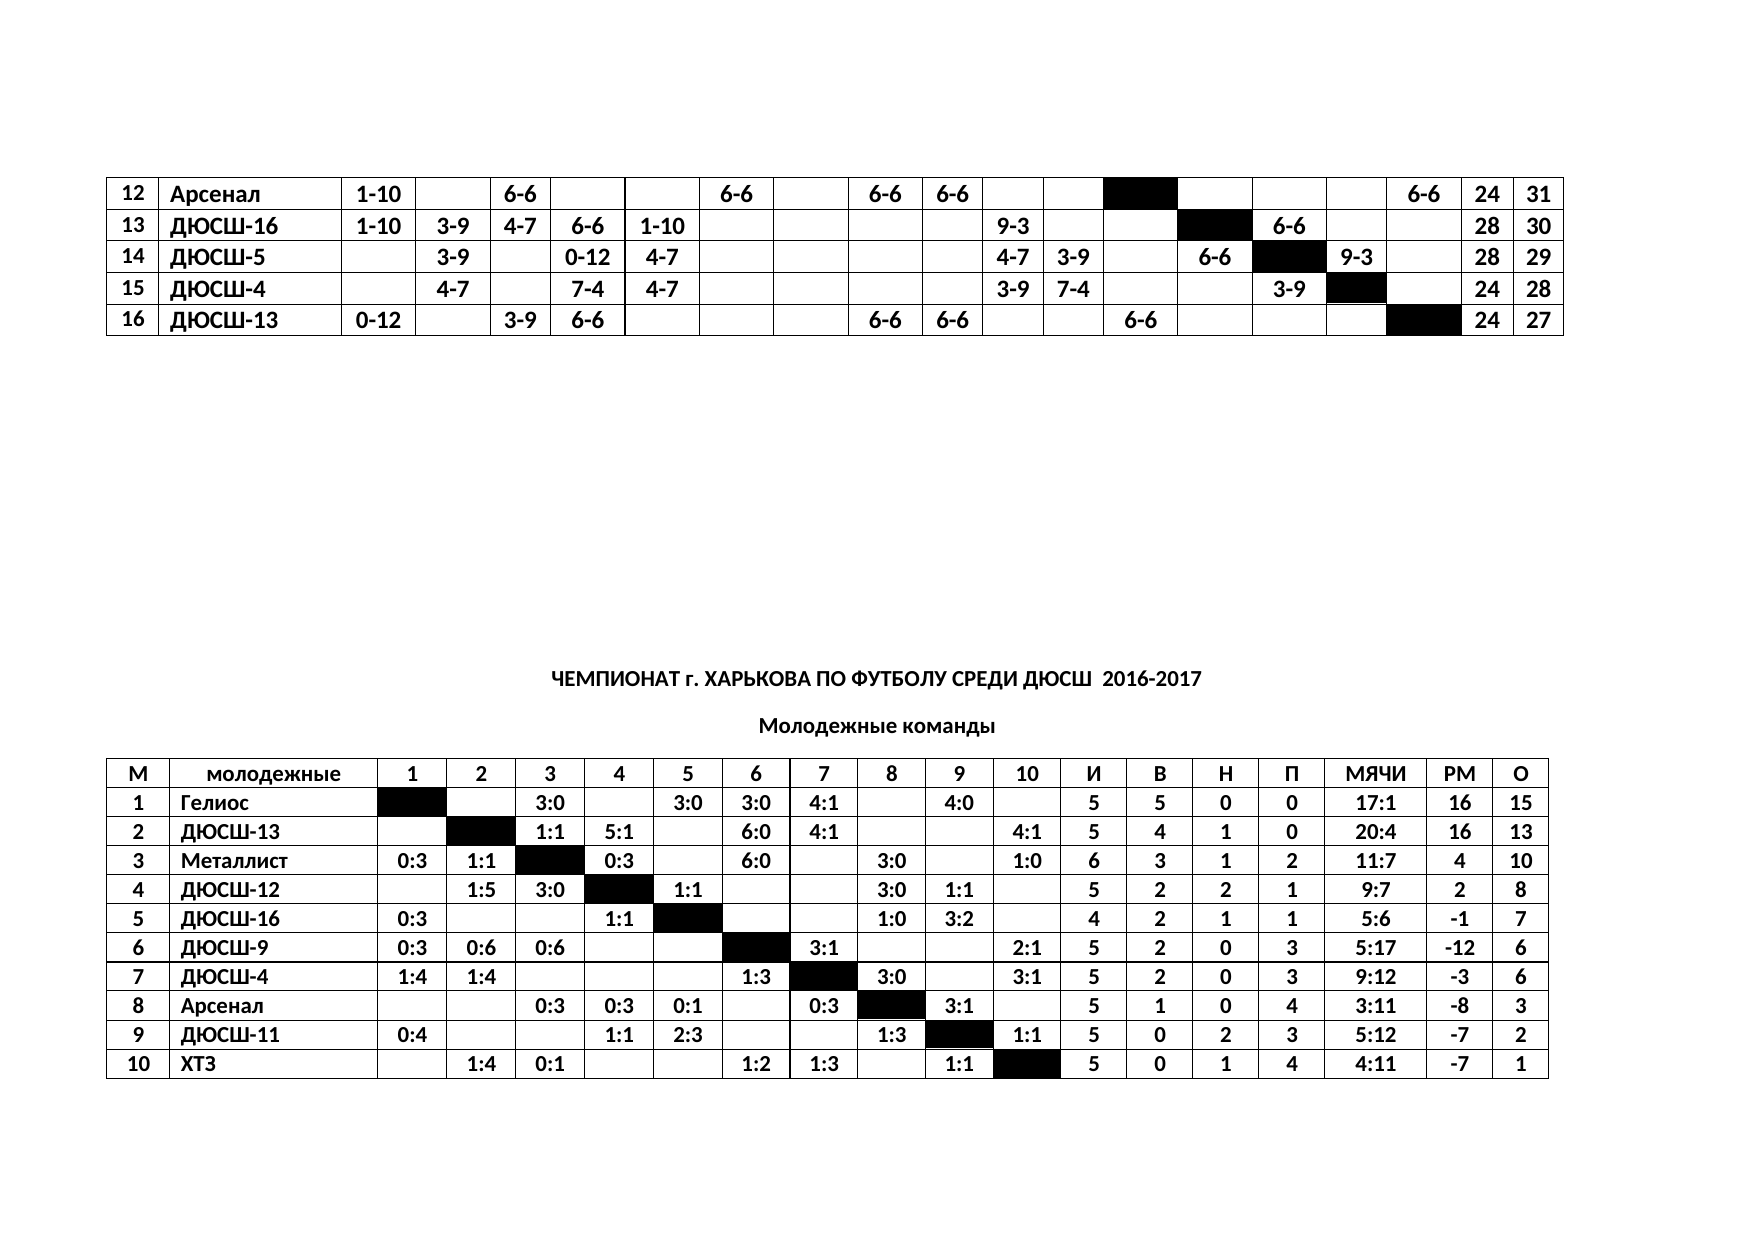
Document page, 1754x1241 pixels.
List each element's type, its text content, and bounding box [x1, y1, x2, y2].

table_cell [1178, 273, 1252, 303]
table_cell [983, 178, 1043, 209]
table_cell 9 [107, 1021, 169, 1048]
table_cell [516, 963, 584, 990]
table_cell 3-9 [1044, 241, 1103, 272]
table_cell [791, 846, 857, 874]
table_cell [585, 875, 653, 903]
table_cell 3:0 [516, 875, 584, 903]
table_cell ДЮСШ-13 [159, 305, 341, 335]
table_cell 3:0 [516, 788, 584, 816]
table_cell [774, 178, 848, 209]
table_cell 5 [1127, 788, 1192, 816]
table_cell 6 [107, 933, 169, 961]
table_cell [858, 788, 925, 816]
table_cell 3 [1259, 963, 1324, 990]
table_header РМ [1427, 759, 1492, 787]
table_cell 9-3 [983, 210, 1043, 240]
table_cell [585, 788, 653, 816]
table_cell 5:12 [1325, 1021, 1426, 1048]
table_cell [994, 1050, 1060, 1078]
table_cell 1:1 [926, 875, 993, 903]
table_cell 1:4 [447, 963, 515, 990]
table_cell [700, 210, 773, 240]
table_cell [585, 963, 653, 990]
table_cell [791, 963, 857, 990]
table_cell 0:3 [378, 904, 446, 932]
table_cell 13 [107, 210, 158, 240]
table_cell [1178, 305, 1252, 335]
table_cell [849, 241, 922, 272]
table_cell -1 [1427, 904, 1492, 932]
table_header 10 [994, 759, 1060, 787]
table_cell 4-7 [416, 273, 490, 303]
table_cell 0:3 [378, 846, 446, 874]
table_header Н [1193, 759, 1258, 787]
table_cell [858, 991, 925, 1019]
table_cell [516, 846, 584, 874]
text ЧЕМПИОНАТ г. ХАРЬКОВА ПО ФУТБОЛУ СРЕДИ ДЮСШ 2016-2017 [118, 664, 1636, 692]
table_cell [654, 1050, 722, 1078]
table_cell 4 [1259, 1050, 1324, 1078]
table_cell [723, 904, 789, 932]
table_cell 6-6 [923, 305, 982, 335]
table_cell 5 [1061, 788, 1126, 816]
table_cell [1253, 241, 1326, 272]
table_cell 0 [1193, 991, 1258, 1019]
table_cell 0:4 [378, 1021, 446, 1048]
table_cell 3:0 [723, 788, 789, 816]
table_cell 1:4 [447, 1050, 515, 1078]
table_cell [858, 933, 925, 961]
table_cell ДЮСШ-5 [159, 241, 341, 272]
table_cell 1:1 [516, 817, 584, 845]
table_cell [994, 904, 1060, 932]
table_cell 24 [1462, 178, 1513, 209]
table_cell [923, 241, 982, 272]
table_cell 4:0 [926, 788, 993, 816]
table_cell 16 [107, 305, 158, 335]
table_header 6 [723, 759, 789, 787]
table_cell [1044, 210, 1103, 240]
table_cell [858, 1050, 925, 1078]
table_cell [791, 904, 857, 932]
table_cell [1253, 178, 1326, 209]
table_cell 27 [1514, 305, 1563, 335]
table_header 7 [791, 759, 857, 787]
table_cell [654, 963, 722, 990]
table_cell [1044, 178, 1103, 209]
table_cell 5 [1061, 817, 1126, 845]
table_cell [585, 933, 653, 961]
table_cell [447, 817, 515, 845]
table_header И [1061, 759, 1126, 787]
table_cell [626, 305, 699, 335]
table_cell [994, 991, 1060, 1019]
table_cell [416, 178, 490, 209]
table_cell 24 [1462, 305, 1513, 335]
table_header 3 [516, 759, 584, 787]
table_cell 3 [1127, 846, 1192, 874]
table_cell ДЮСШ-11 [170, 1021, 377, 1048]
table_cell 0 [1193, 788, 1258, 816]
table_cell 20:4 [1325, 817, 1426, 845]
table_cell [491, 241, 550, 272]
table_cell [416, 305, 490, 335]
table_cell 0 [1127, 1050, 1192, 1078]
table_header 9 [926, 759, 993, 787]
table_cell 1:0 [858, 904, 925, 932]
table_cell 1:1 [994, 1021, 1060, 1048]
table_cell 8 [1493, 875, 1548, 903]
table_cell 7-4 [551, 273, 624, 303]
table_cell 1:0 [994, 846, 1060, 874]
table_cell 11:7 [1325, 846, 1426, 874]
table_cell 6-6 [1253, 210, 1326, 240]
table_cell ДЮСШ-4 [159, 273, 341, 303]
table_cell 1-10 [626, 210, 699, 240]
table_cell [791, 875, 857, 903]
table_cell [774, 241, 848, 272]
table_cell [700, 241, 773, 272]
table_cell 15 [107, 273, 158, 303]
table_cell [926, 846, 993, 874]
table_cell 6 [1493, 963, 1548, 990]
table_cell 3 [1259, 1021, 1324, 1048]
table_cell [1327, 305, 1386, 335]
table_cell [1387, 273, 1461, 303]
table_cell 3:0 [654, 788, 722, 816]
table_cell 3-9 [491, 305, 550, 335]
table_cell [923, 273, 982, 303]
table_cell [994, 788, 1060, 816]
table_cell 6-6 [551, 210, 624, 240]
table_cell [858, 817, 925, 845]
table_cell [585, 1050, 653, 1078]
table_cell 0:3 [516, 991, 584, 1019]
table_cell [700, 273, 773, 303]
table_cell 14 [107, 241, 158, 272]
table_cell 2 [1193, 875, 1258, 903]
table_cell 3-9 [416, 210, 490, 240]
table_cell 2:3 [654, 1021, 722, 1048]
table_cell 4-7 [491, 210, 550, 240]
table_cell 1:4 [378, 963, 446, 990]
table_cell 3-9 [1253, 273, 1326, 303]
table_cell 2:1 [994, 933, 1060, 961]
table_cell 1 [1193, 846, 1258, 874]
table_cell 8 [107, 991, 169, 1019]
table_cell [654, 933, 722, 961]
table_cell [654, 846, 722, 874]
table_cell [1104, 273, 1177, 303]
table_cell 12 [107, 178, 158, 209]
table_cell 3:0 [858, 846, 925, 874]
table_cell [1387, 241, 1461, 272]
table_cell 0-12 [342, 305, 415, 335]
table_cell [378, 991, 446, 1019]
table_cell 1 [1193, 1050, 1258, 1078]
table_cell [774, 305, 848, 335]
table_cell 0-12 [551, 241, 624, 272]
table_cell 6 [1061, 846, 1126, 874]
table_cell 10 [107, 1050, 169, 1078]
table_cell [1387, 210, 1461, 240]
table_cell 4:1 [791, 817, 857, 845]
table_cell 6:0 [723, 817, 789, 845]
table_cell ДЮСШ-16 [159, 210, 341, 240]
table_cell [1327, 210, 1386, 240]
table_cell 5:1 [585, 817, 653, 845]
table_cell [378, 817, 446, 845]
table_cell [723, 933, 789, 961]
table_cell Гелиос [170, 788, 377, 816]
table_header М [107, 759, 169, 787]
table_cell [447, 904, 515, 932]
table_cell 1 [107, 788, 169, 816]
table_header 1 [378, 759, 446, 787]
table_cell 1:3 [858, 1021, 925, 1048]
table_cell [723, 875, 789, 903]
table_cell 3:1 [791, 933, 857, 961]
table_cell 7-4 [1044, 273, 1103, 303]
table_cell [994, 875, 1060, 903]
table_cell 31 [1514, 178, 1563, 209]
table_cell 1:1 [926, 1050, 993, 1078]
table_cell 15 [1493, 788, 1548, 816]
table_cell -7 [1427, 1050, 1492, 1078]
table_cell 1 [1259, 875, 1324, 903]
table_cell [1327, 178, 1386, 209]
table_cell 3-9 [416, 241, 490, 272]
table_cell 1 [1259, 904, 1324, 932]
table_cell 28 [1462, 210, 1513, 240]
table_cell 1 [1193, 817, 1258, 845]
table_cell 0 [1259, 788, 1324, 816]
table_cell 3:11 [1325, 991, 1426, 1019]
table_cell 2 [107, 817, 169, 845]
table_cell 2 [1127, 875, 1192, 903]
table_cell [1104, 241, 1177, 272]
table_header О [1493, 759, 1548, 787]
table_cell 1:5 [447, 875, 515, 903]
table_cell 1-10 [342, 178, 415, 209]
table_cell 3:0 [858, 875, 925, 903]
table_cell [926, 817, 993, 845]
table_cell 2 [1259, 846, 1324, 874]
table_cell 3:2 [926, 904, 993, 932]
table_cell Металлист [170, 846, 377, 874]
table_cell [491, 273, 550, 303]
table_cell 1:1 [585, 904, 653, 932]
table_header 4 [585, 759, 653, 787]
table_header 8 [858, 759, 925, 787]
table_cell [516, 904, 584, 932]
table_cell 5 [1061, 1021, 1126, 1048]
table_cell [774, 210, 848, 240]
table_cell 2 [1493, 1021, 1548, 1048]
table_cell 30 [1514, 210, 1563, 240]
table_cell 3:0 [858, 963, 925, 990]
table_cell 16 [1427, 817, 1492, 845]
table_header 5 [654, 759, 722, 787]
table_cell 0 [1127, 1021, 1192, 1048]
table_cell 0:3 [378, 933, 446, 961]
table_cell 17:1 [1325, 788, 1426, 816]
table_header 2 [447, 759, 515, 787]
table_cell [551, 178, 624, 209]
table_cell -8 [1427, 991, 1492, 1019]
table_cell 1:3 [723, 963, 789, 990]
table_header МЯЧИ [1325, 759, 1426, 787]
table_cell 28 [1462, 241, 1513, 272]
table_cell [723, 1021, 789, 1048]
table_cell 3 [1493, 991, 1548, 1019]
table_cell 6-6 [1104, 305, 1177, 335]
table_cell 6-6 [1178, 241, 1252, 272]
table_cell 0:6 [516, 933, 584, 961]
table_cell ХТЗ [170, 1050, 377, 1078]
table_cell 5 [1061, 1050, 1126, 1078]
table_header П [1259, 759, 1324, 787]
table_cell ДЮСШ-4 [170, 963, 377, 990]
table_cell Арсенал [159, 178, 341, 209]
table_cell 4 [107, 875, 169, 903]
table_cell 4-7 [983, 241, 1043, 272]
table_cell [447, 788, 515, 816]
table_cell 0:6 [447, 933, 515, 961]
table_cell 1-10 [342, 210, 415, 240]
table_cell [700, 305, 773, 335]
table_cell ДЮСШ-13 [170, 817, 377, 845]
table_cell 4-7 [626, 273, 699, 303]
table_cell 6-6 [1387, 178, 1461, 209]
table_cell 9:12 [1325, 963, 1426, 990]
table_header В [1127, 759, 1192, 787]
table_cell 4 [1259, 991, 1324, 1019]
table_cell 1 [1493, 1050, 1548, 1078]
table_cell [626, 178, 699, 209]
table_cell 9:7 [1325, 875, 1426, 903]
table_cell 7 [1493, 904, 1548, 932]
table_cell [1104, 178, 1177, 209]
table_cell [447, 991, 515, 1019]
table_cell [1178, 210, 1252, 240]
table_cell 16 [1427, 788, 1492, 816]
table_cell 3:1 [926, 991, 993, 1019]
table_cell 3 [1259, 933, 1324, 961]
table_cell ДЮСШ-9 [170, 933, 377, 961]
table_cell 4-7 [626, 241, 699, 272]
table_cell [926, 963, 993, 990]
table_cell 6-6 [491, 178, 550, 209]
table_cell 2 [1193, 1021, 1258, 1048]
table_cell 3:1 [994, 963, 1060, 990]
table_cell 1 [1193, 904, 1258, 932]
table_cell ДЮСШ-16 [170, 904, 377, 932]
table_cell [378, 788, 446, 816]
table_cell [654, 817, 722, 845]
table_cell 6:0 [723, 846, 789, 874]
table_cell 1 [1127, 991, 1192, 1019]
table_cell [923, 210, 982, 240]
table_cell 3-9 [983, 273, 1043, 303]
table_cell 9-3 [1327, 241, 1386, 272]
table_cell 1:2 [723, 1050, 789, 1078]
table_cell [1327, 273, 1386, 303]
table_cell 1:1 [654, 875, 722, 903]
table_cell 0 [1259, 817, 1324, 845]
table_cell 0:3 [585, 846, 653, 874]
table_cell 1:3 [791, 1050, 857, 1078]
table_cell 28 [1514, 273, 1563, 303]
table_cell [849, 273, 922, 303]
table_cell [1387, 305, 1461, 335]
table_cell 10 [1493, 846, 1548, 874]
table_cell -3 [1427, 963, 1492, 990]
table_cell 6 [1493, 933, 1548, 961]
table_cell 29 [1514, 241, 1563, 272]
table_cell -12 [1427, 933, 1492, 961]
text Молодежные команды [118, 711, 1636, 739]
table_cell 6-6 [849, 305, 922, 335]
table_cell 5 [1061, 933, 1126, 961]
table_cell [926, 933, 993, 961]
table_cell 4:11 [1325, 1050, 1426, 1078]
table_cell [516, 1021, 584, 1048]
table_cell 5:6 [1325, 904, 1426, 932]
table_cell 0 [1193, 933, 1258, 961]
table_cell 1:1 [447, 846, 515, 874]
table_cell [774, 273, 848, 303]
table_cell 2 [1127, 933, 1192, 961]
table_cell 2 [1127, 904, 1192, 932]
table_cell 5 [1061, 875, 1126, 903]
table_cell [791, 1021, 857, 1048]
table_cell 5 [1061, 963, 1126, 990]
table_cell 3 [107, 846, 169, 874]
table_cell 0:1 [654, 991, 722, 1019]
table_cell [1253, 305, 1326, 335]
table_cell ДЮСШ-12 [170, 875, 377, 903]
table_header молодежные [170, 759, 377, 787]
table_cell 24 [1462, 273, 1513, 303]
table_cell -7 [1427, 1021, 1492, 1048]
table_cell [849, 210, 922, 240]
table_cell [983, 305, 1043, 335]
table_cell [723, 991, 789, 1019]
table_cell [1104, 210, 1177, 240]
table_cell [342, 241, 415, 272]
table_cell 6-6 [700, 178, 773, 209]
table_cell 2 [1127, 963, 1192, 990]
table_cell 1:1 [585, 1021, 653, 1048]
table_cell 6-6 [849, 178, 922, 209]
table_cell 4:1 [994, 817, 1060, 845]
table_cell 13 [1493, 817, 1548, 845]
table_cell 4:1 [791, 788, 857, 816]
table_cell 4 [1127, 817, 1192, 845]
table_cell 5 [1061, 991, 1126, 1019]
table_cell 7 [107, 963, 169, 990]
table_cell 2 [1427, 875, 1492, 903]
table_cell 4 [1061, 904, 1126, 932]
table_cell 0:3 [791, 991, 857, 1019]
table_cell [342, 273, 415, 303]
table_cell [1178, 178, 1252, 209]
table_cell [654, 904, 722, 932]
table_cell 0 [1193, 963, 1258, 990]
table_cell [378, 875, 446, 903]
table_cell 4 [1427, 846, 1492, 874]
table_cell [447, 1021, 515, 1048]
table_cell 6-6 [923, 178, 982, 209]
table_cell 5:17 [1325, 933, 1426, 961]
table_cell 5 [107, 904, 169, 932]
table_cell 6-6 [551, 305, 624, 335]
table_cell Арсенал [170, 991, 377, 1019]
table_cell [926, 1021, 993, 1048]
table_cell 0:3 [585, 991, 653, 1019]
table_cell [378, 1050, 446, 1078]
table_cell [1044, 305, 1103, 335]
table_cell 0:1 [516, 1050, 584, 1078]
